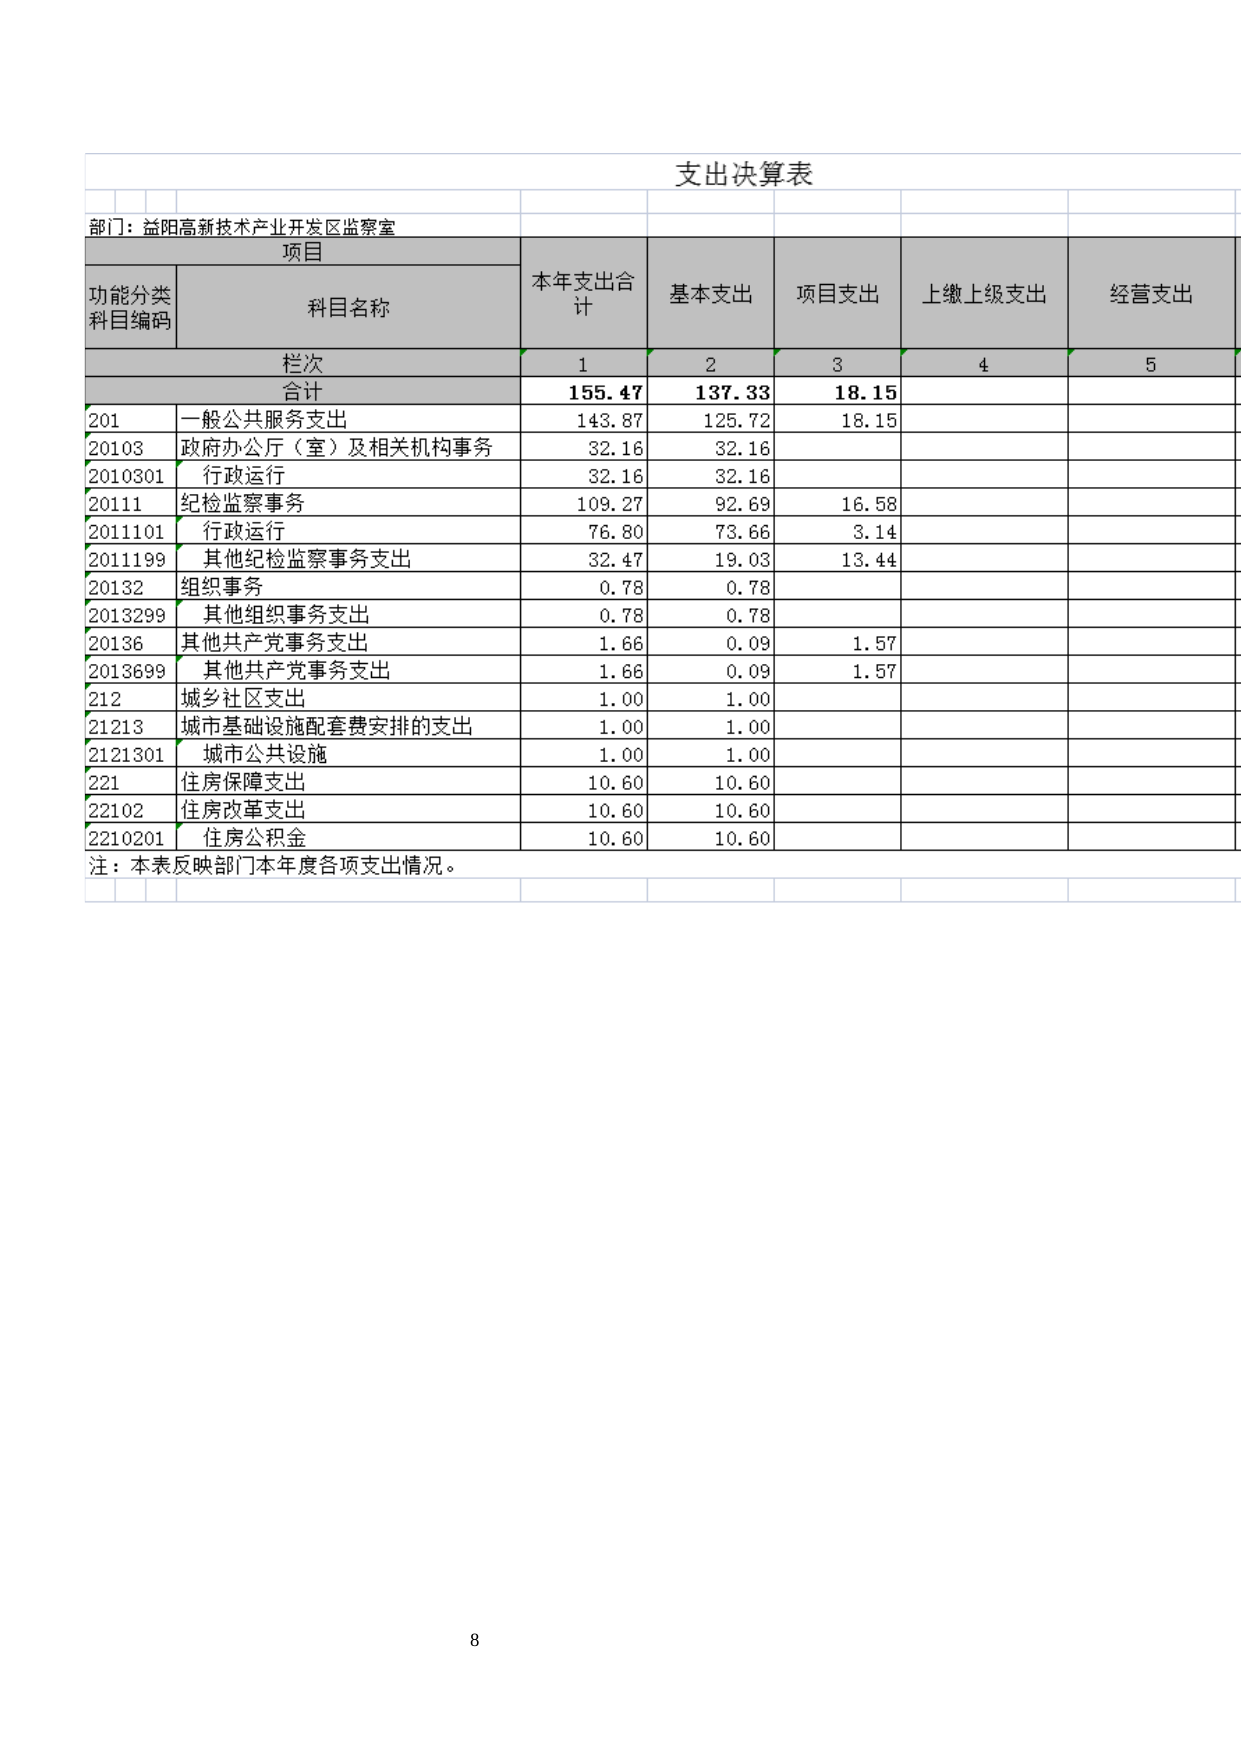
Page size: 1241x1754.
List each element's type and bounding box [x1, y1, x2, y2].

picture [84, 153, 1241, 1056]
